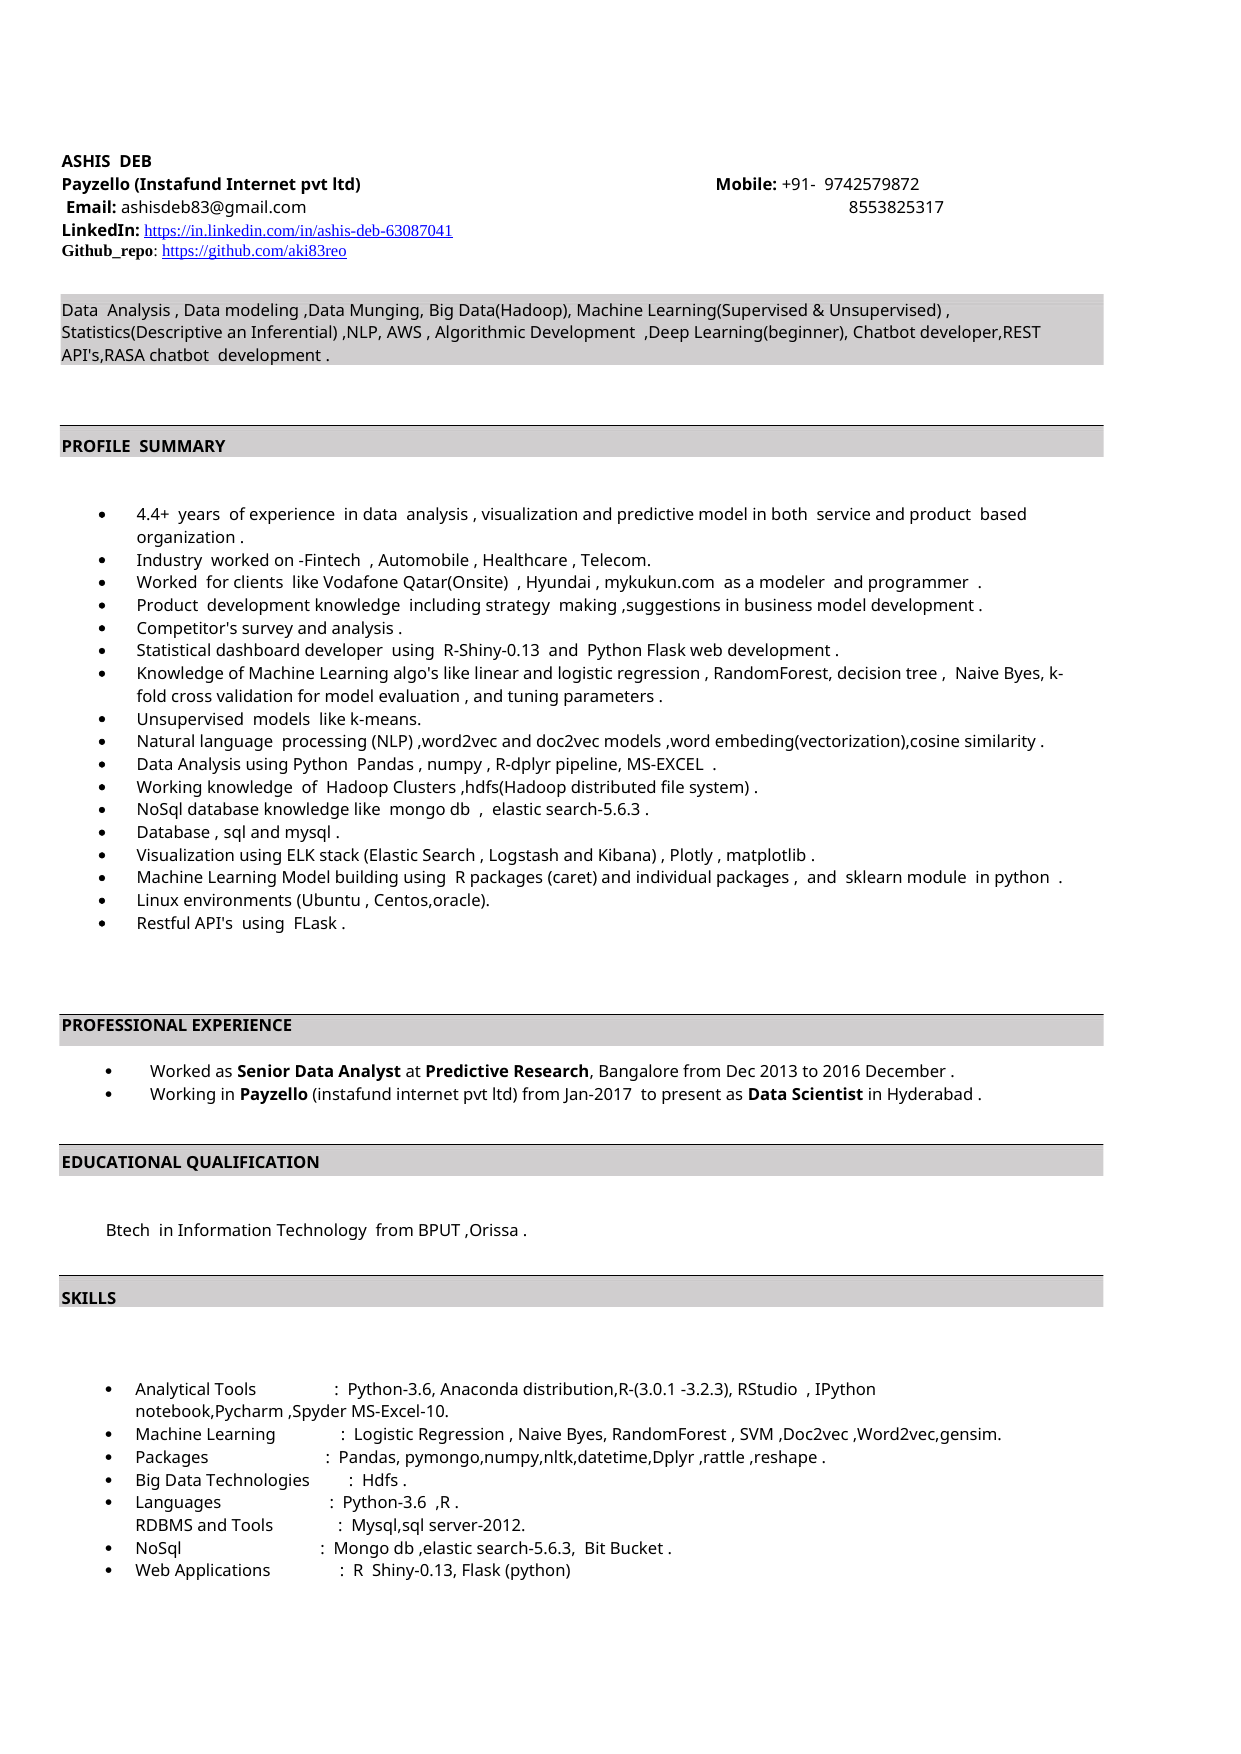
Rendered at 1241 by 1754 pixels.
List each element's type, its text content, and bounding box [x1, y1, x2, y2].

list Languages : Python-3.6 ,R . [106, 1491, 1090, 1514]
list Big Data Technologies : Hdfs . [106, 1468, 1090, 1491]
list Natural language processing (NLP) ,word2vec and doc2vec models ,word embeding(vectorization),cosine similarity . [99, 730, 1090, 752]
list Unsupervised models like k-means. [99, 707, 1090, 730]
picture [59, 1275, 1104, 1307]
list NoSql : Mongo db ,elastic search-5.6.3, Bit Bucket . [106, 1536, 1090, 1559]
list Worked as Senior Data Analyst at Predictive Research, Bangalore from Dec 2013 to 2016 December . [91, 1059, 1090, 1082]
picture [59, 425, 1104, 457]
list 4.4+ years of experience in data analysis , visualization and predictive model in both service and product based organization . [99, 503, 1090, 548]
text PROFILE SUMMARY [61, 434, 1090, 457]
list Worked for clients like Vodafone Qatar(Onsite) , Hyundai , mykukun.com as a modeler and programmer . [99, 571, 1090, 593]
picture [59, 1014, 1104, 1046]
list Data Analysis using Python Pandas , numpy , R-dplyr pipeline, MS-EXCEL . [99, 752, 1090, 775]
list Linux environments (Ubuntu , Centos,oracle). [99, 889, 1090, 911]
list Analytical Tools : Python-3.6, Anaconda distribution,R-(3.0.1 -3.2.3), RStudio , IPython notebook,Pycharm ,Spyder MS-Excel-10. [106, 1377, 1090, 1423]
list Working knowledge of Hadoop Clusters ,hdfs(Hadoop distributed file system) . [99, 775, 1090, 798]
text ASHIS DEB [61, 150, 1090, 173]
list Machine Learning : Logistic Regression , Naive Byes, RandomForest , SVM ,Doc2vec ,Word2vec,gensim. [106, 1423, 1090, 1446]
list Packages : Pandas, pymongo,numpy,nltk,datetime,Dplyr ,rattle ,reshape . [106, 1446, 1090, 1468]
picture [60, 294, 1104, 365]
list PROFESSIONAL EXPERIENCE [61, 1014, 1090, 1037]
list Statistical dashboard developer using R-Shiny-0.13 and Python Flask web development . [99, 639, 1090, 662]
picture [59, 1144, 1104, 1176]
text LinkedIn: https://in.linkedin.com/in/ashis-deb-63087041 [61, 218, 1090, 241]
list Web Applications : R Shiny-0.13, Flask (python) [106, 1559, 1090, 1582]
list NoSql database knowledge like mongo db , elastic search-5.6.3 . [99, 798, 1090, 821]
list Btech in Information Technology from BPUT ,Orissa . [106, 1218, 1090, 1241]
text EDUCATIONAL QUALIFICATION [61, 1150, 1090, 1173]
list Competitor's survey and analysis . [99, 616, 1090, 639]
list RDBMS and Tools : Mysql,sql server-2012. [135, 1514, 1090, 1536]
list Machine Learning Model building using R packages (caret) and individual packages , and sklearn module in python . [99, 866, 1090, 889]
text Email: ashisdeb83@gmail.com 8553825317 [61, 195, 1090, 218]
list Database , sql and mysql . [99, 821, 1090, 843]
list Restful API's using FLask . [99, 911, 1090, 934]
text Payzello (Instafund Internet pvt ltd) Mobile: +91- 9742579872 [61, 173, 1090, 195]
list Product development knowledge including strategy making ,suggestions in business model development . [99, 593, 1090, 616]
list Working in Payzello (instafund internet pvt ltd) from Jan-2017 to present as Data Scientist in Hyderabad . [106, 1082, 1090, 1105]
text Github_repo: https://github.com/aki83reo [61, 241, 1090, 260]
list SKILLS [61, 1287, 1090, 1309]
list Knowledge of Machine Learning algo's like linear and logistic regression , RandomForest, decision tree , Naive Byes, k-fold cross validation for model evaluation , and tuning parameters . [99, 662, 1090, 707]
list Visualization using ELK stack (Elastic Search , Logstash and Kibana) , Plotly , matplotlib . [99, 843, 1090, 866]
list Industry worked on -Fintech , Automobile , Healthcare , Telecom. [99, 548, 1090, 571]
